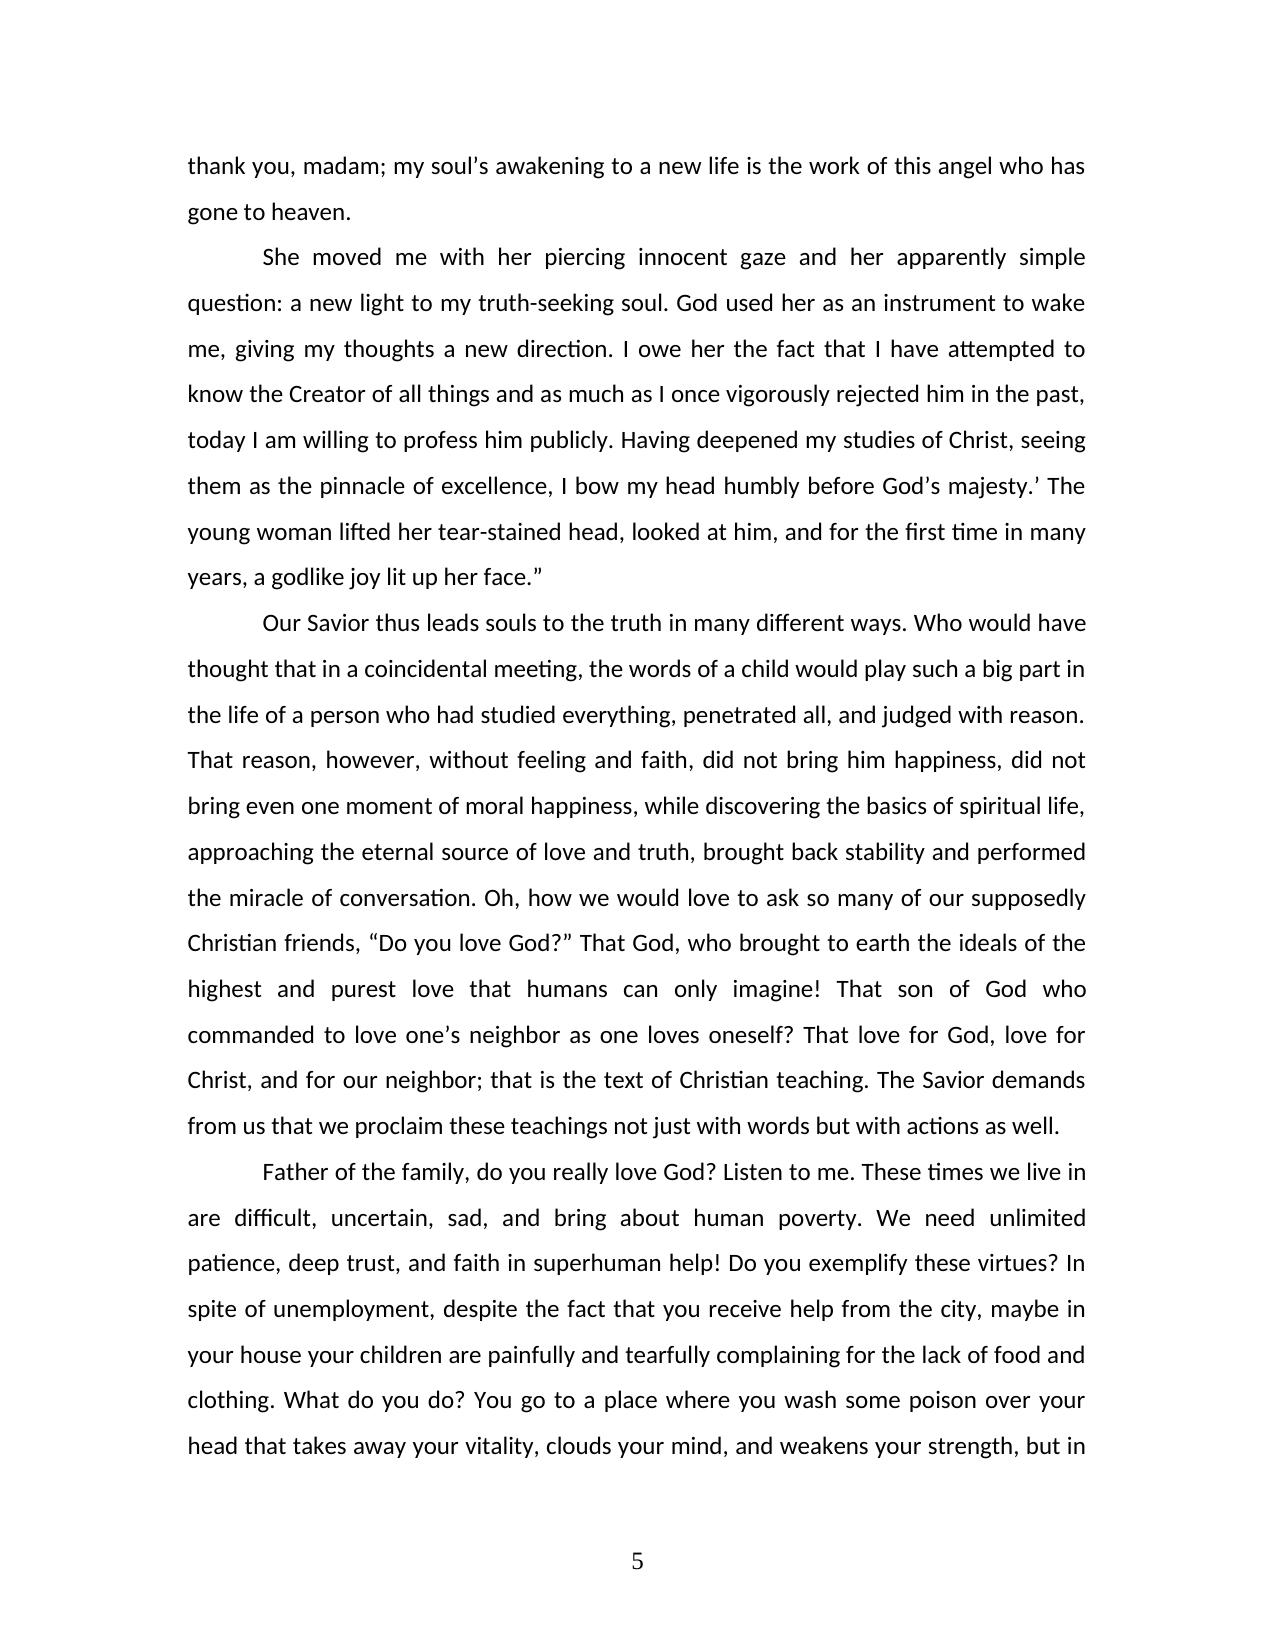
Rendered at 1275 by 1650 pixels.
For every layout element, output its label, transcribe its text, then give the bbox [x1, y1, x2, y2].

text She moved me with her piercing innocent gaze and her apparently simple question: a new light to my truth-seeking soul. God used her as an instrument to wake me, giving my thoughts a new direction. I owe her the fact that I have attempted to know the Creator of all things and as much as I once vigorously rejected him in the past, today I am willing to profess him publicly. Having deepened my studies of Christ, seeing them as the pinnacle of excellence, I bow my head humbly before God’s majesty.’ The young woman lifted her tear-stained head, looked at him, and for the first time in many years, a godlike joy lit up her face.” [187, 241, 1087, 592]
text Our Savior thus leads souls to the truth in many different ways. Who would have thought that in a coincidental meeting, the words of a child would play such a big part in the life of a person who had studied everything, penetrated all, and judged with reason. That reason, however, without feeling and faith, did not bring him happiness, did not bring even one moment of moral happiness, while discovering the basics of spiritual life, approaching the eternal source of love and truth, brought back stability and performed the miracle of conversation. Oh, how we would love to ask so many of our supposedly Christian friends, “Do you love God?” That God, who brought to earth the ideals of the highest and purest love that humans can only imagine! That son of God who commanded to love one’s neighbor as one loves oneself? That love for God, love for Christ, and for our neighbor; that is the text of Christian teaching. The Savior demands from us that we proclaim these teachings not just with words but with actions as well. [187, 607, 1087, 1141]
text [187, 150, 1087, 226]
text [187, 1156, 1087, 1461]
